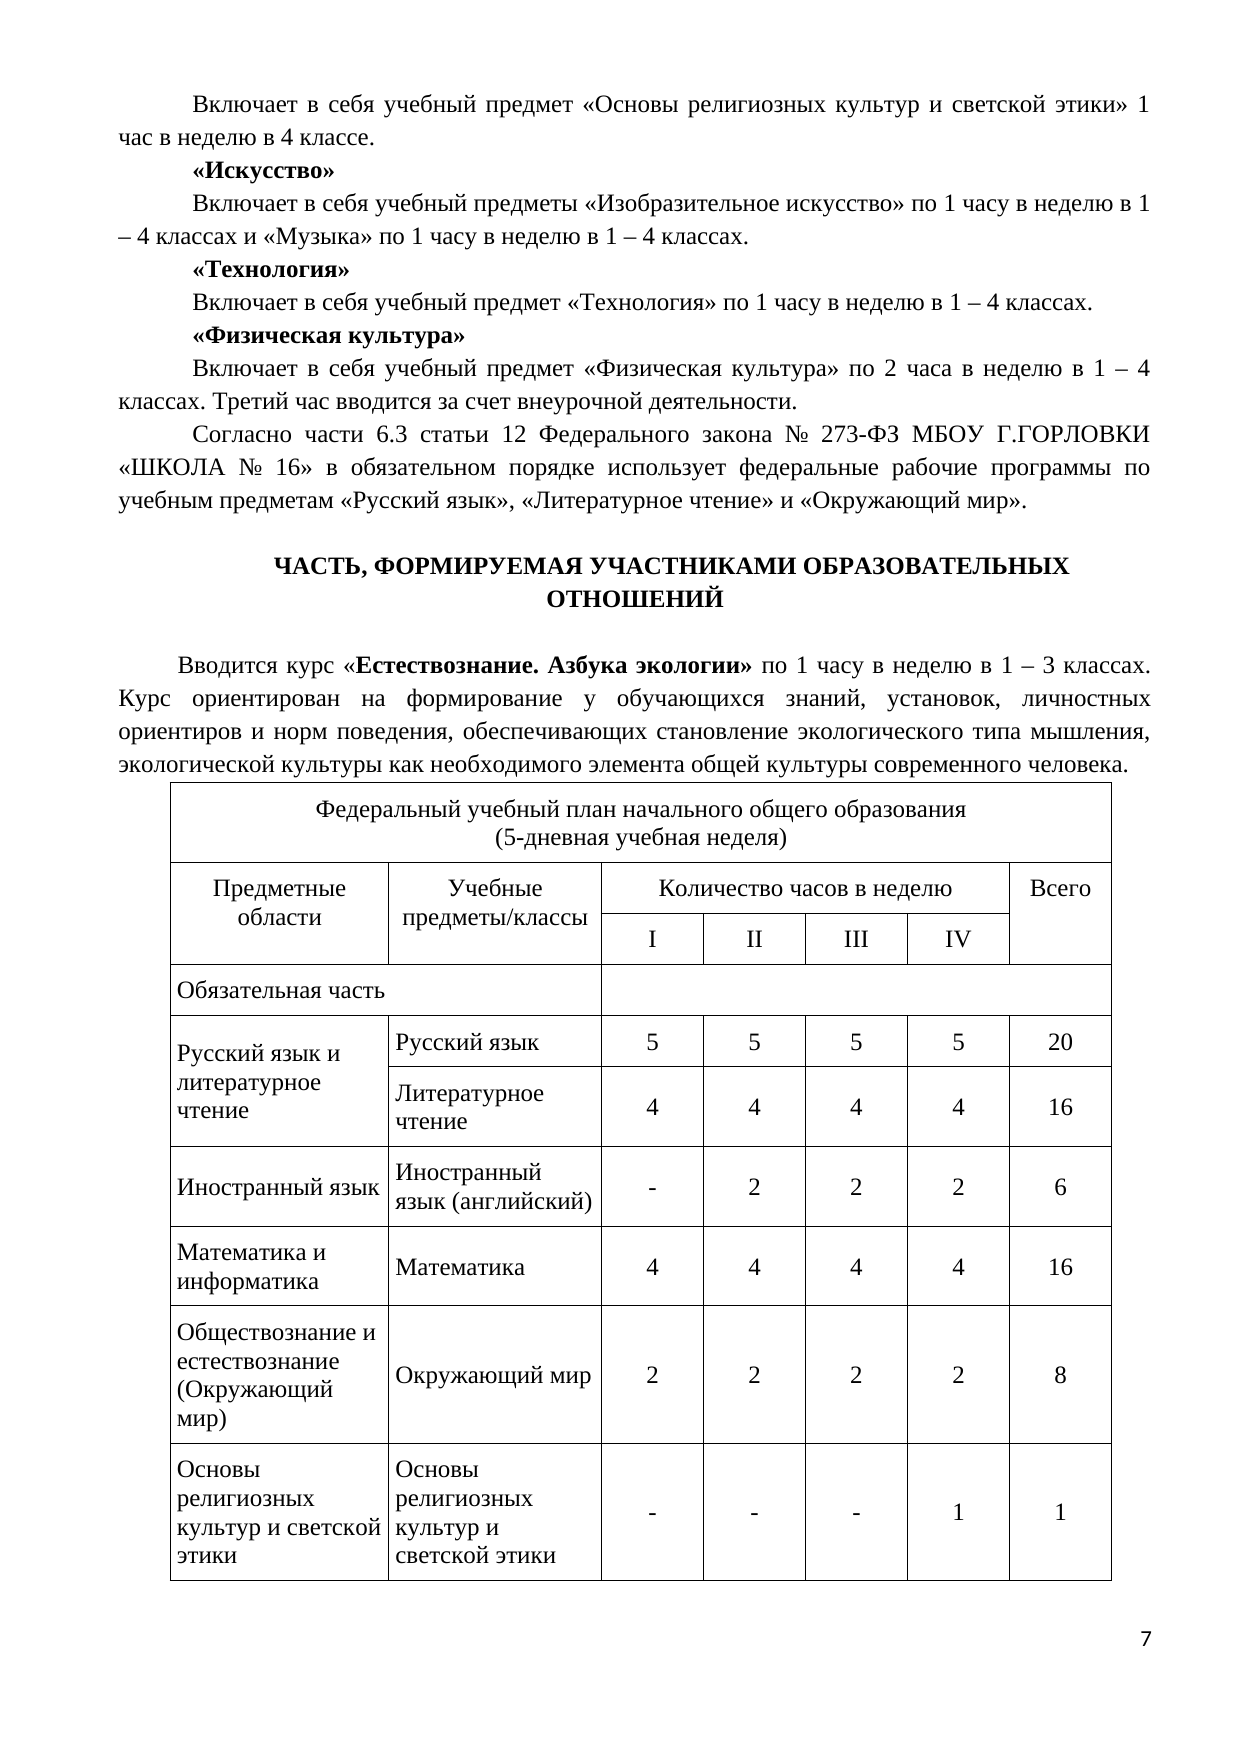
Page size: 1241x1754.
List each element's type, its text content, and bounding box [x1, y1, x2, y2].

table_cell Обязательная часть [171, 965, 601, 1015]
table_cell Математика и информатика [171, 1227, 388, 1305]
table_cell - [602, 1444, 703, 1580]
text Включает в себя учебный предметы «Изобразительное искусство» по 1 часу в неделю в 1 – 4 классах и «Музыка» по 1 часу в неделю в 1 – 4 классах. [118, 188, 1152, 249]
table_cell 4 [908, 1227, 1009, 1305]
table_cell III [806, 914, 907, 964]
table_cell 5 [908, 1016, 1009, 1066]
text «Технология» [118, 254, 1152, 282]
table_cell II [704, 914, 805, 964]
table_cell 5 [806, 1016, 907, 1066]
table_cell IV [908, 914, 1009, 964]
table_cell 6 [1010, 1147, 1111, 1226]
table_cell Обществознание и естествознание (Окружающий мир) [171, 1306, 388, 1443]
table_cell Иностранный язык [171, 1147, 388, 1226]
table_cell 5 [704, 1016, 805, 1066]
table_cell 8 [1010, 1306, 1111, 1443]
table_cell Литературное чтение [389, 1067, 601, 1146]
table_cell 4 [602, 1067, 703, 1146]
table_cell 1 [908, 1444, 1009, 1580]
table_cell 4 [704, 1227, 805, 1305]
text ЧАСТЬ, ФОРМИРУЕМАЯ УЧАСТНИКАМИ ОБРАЗОВАТЕЛЬНЫХ ОТНОШЕНИЙ [118, 551, 1152, 613]
table_cell 2 [908, 1306, 1009, 1443]
table_cell 4 [602, 1227, 703, 1305]
table_cell - [806, 1444, 907, 1580]
table_cell 2 [806, 1306, 907, 1443]
table_cell - [704, 1444, 805, 1580]
table_cell 2 [704, 1147, 805, 1226]
table_cell Окружающий мир [389, 1306, 601, 1443]
table_cell 20 [1010, 1016, 1111, 1066]
table_cell Иностранный язык (английский) [389, 1147, 601, 1226]
table_cell Математика [389, 1227, 601, 1305]
text «Физическая культура» [118, 320, 1152, 348]
table_cell Основы религиозных культур и светской этики [171, 1444, 388, 1580]
text Включает в себя учебный предмет «Основы религиозных культур и светской этики» 1 час в неделю в 4 классе. [118, 89, 1152, 150]
text «Искусство» [118, 155, 1152, 183]
table_cell 4 [806, 1227, 907, 1305]
text Включает в себя учебный предмет «Технология» по 1 часу в неделю в 1 – 4 классах. [118, 287, 1152, 316]
table_cell 16 [1010, 1067, 1111, 1146]
table_cell I [602, 914, 703, 964]
table_cell 2 [602, 1306, 703, 1443]
table_cell 1 [1010, 1444, 1111, 1580]
table_cell 4 [806, 1067, 907, 1146]
table_cell Количество часов в неделю [602, 863, 1009, 913]
text Включает в себя учебный предмет «Физическая культура» по 2 часа в неделю в 1 – 4 классах. Третий час вводится за счет внеурочной деятельности. [118, 353, 1152, 414]
table_cell [602, 965, 1111, 1015]
table_cell Предметные области [171, 863, 388, 964]
text Согласно части 6.3 статьи 12 Федерального закона № 273-ФЗ МБОУ Г.ГОРЛОВКИ «ШКОЛА № 16» в обязательном порядке использует федеральные рабочие программы по учебным предметам «Русский язык», «Литературное чтение» и «Окружающий мир». [118, 419, 1152, 514]
table_cell Всего [1010, 863, 1111, 964]
table_header Федеральный учебный план начального общего образования (5-дневная учебная неделя) [171, 783, 1111, 862]
table_cell 5 [602, 1016, 703, 1066]
table_cell 4 [908, 1067, 1009, 1146]
table_cell 16 [1010, 1227, 1111, 1305]
table_cell Учебные предметы/классы [389, 863, 601, 964]
text Вводится курс «Естествознание. Азбука экологии» по 1 часу в неделю в 1 – 3 классах. Курс ориентирован на формирование у обучающихся знаний, установок, личностных ориентиров и норм поведения, обеспечивающих становление экологического типа мышления, экологической культуры как необходимого элемента общей культуры современного человека. [118, 650, 1152, 778]
table_cell Русский язык [389, 1016, 601, 1066]
table_cell 4 [704, 1067, 805, 1146]
table_cell 2 [908, 1147, 1009, 1226]
table_cell 2 [806, 1147, 907, 1226]
table_cell - [602, 1147, 703, 1226]
table_cell Основы религиозных культур и светской этики [389, 1444, 601, 1580]
table_cell Русский язык и литературное чтение [171, 1016, 388, 1146]
table_cell 2 [704, 1306, 805, 1443]
